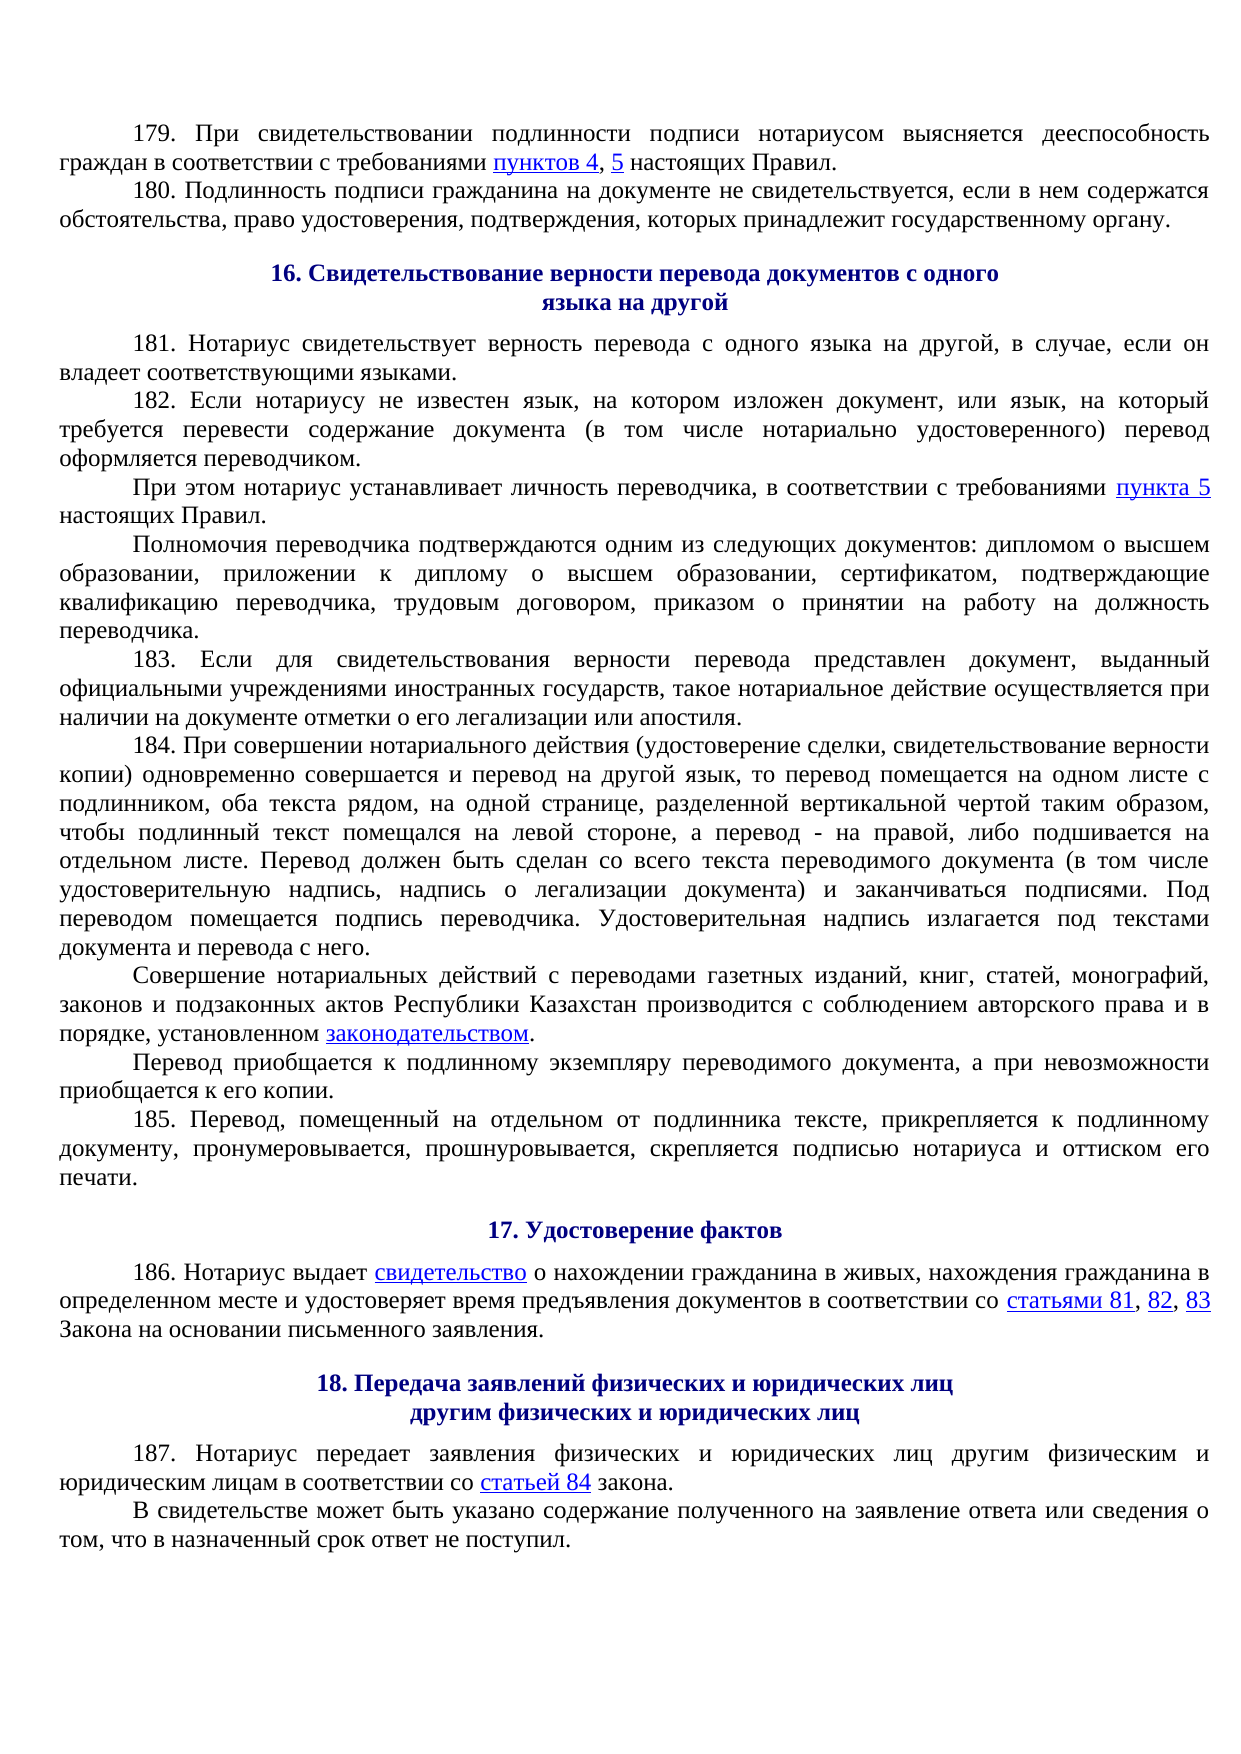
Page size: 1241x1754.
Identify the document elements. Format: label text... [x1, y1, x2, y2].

text 16. Свидетельствование верности перевода документов с одного языка на другой [59, 258, 1211, 316]
text 180. Подлинность подписи гражданина на документе не свидетельствуется, если в нем содержатся обстоятельства, право удостоверения, подтверждения, которых принадлежит государственному органу. [59, 176, 1211, 233]
text 187. Нотариус передает заявления физических и юридических лиц другим физическим и юридическим лицам в соответствии со статьей 84 закона. [59, 1438, 1211, 1496]
text 179. При свидетельствовании подлинности подписи нотариусом выясняется дееспособность граждан в соответствии с требованиями пунктов 4, 5 настоящих Правил. [59, 118, 1211, 176]
text 18. Передача заявлений физических и юридических лиц другим физических и юридических лиц [59, 1368, 1211, 1426]
text В свидетельстве может быть указано содержание полученного на заявление ответа или сведения о том, что в назначенный срок ответ не поступил. [59, 1496, 1211, 1553]
text 17. Удостоверение фактов [59, 1216, 1211, 1244]
text Полномочия переводчика подтверждаются одним из следующих документов: дипломом о высшем образовании, приложении к диплому о высшем образовании, сертификатом, подтверждающие квалификацию переводчика, трудовым договором, приказом о принятии на работу на должность переводчика. [59, 529, 1211, 644]
text Совершение нотариальных действий с переводами газетных изданий, книг, статей, монографий, законов и подзаконных актов Республики Казахстан производится с соблюдением авторского права и в порядке, установленном законодательством. [59, 961, 1211, 1047]
text 184. При совершении нотариального действия (удостоверение сделки, свидетельствование верности копии) одновременно совершается и перевод на другой язык, то перевод помещается на одном листе с подлинником, оба текста рядом, на одной странице, разделенной вертикальной чертой таким образом, чтобы подлинный текст помещался на левой стороне, а перевод - на правой, либо подшивается на отдельном листе. Перевод должен быть сделан со всего текста переводимого документа (в том числе удостоверительную надпись, надпись о легализации документа) и заканчиваться подписями. Под переводом помещается подпись переводчика. Удостоверительная надпись излагается под текстами документа и перевода с него. [59, 731, 1211, 961]
text Перевод приобщается к подлинному экземпляру переводимого документа, а при невозможности приобщается к его копии. [59, 1047, 1211, 1104]
text 183. Если для свидетельствования верности перевода представлен документ, выданный официальными учреждениями иностранных государств, такое нотариальное действие осуществляется при наличии на документе отметки о его легализации или апостиля. [59, 644, 1211, 731]
text 182. Если нотариусу не известен язык, на котором изложен документ, или язык, на который требуется перевести содержание документа (в том числе нотариально удостоверенного) перевод оформляется переводчиком. [59, 386, 1211, 472]
text При этом нотариус устанавливает личность переводчика, в соответствии с требованиями пункта 5 настоящих Правил. [59, 472, 1211, 529]
text 186. Нотариус выдает свидетельство о нахождении гражданина в живых, нахождения гражданина в определенном месте и удостоверяет время предъявления документов в соответствии со статьями 81, 82, 83 Закона на основании письменного заявления. [59, 1257, 1211, 1343]
text 181. Нотариус свидетельствует верность перевода с одного языка на другой, в случае, если он владеет соответствующими языками. [59, 328, 1211, 386]
text 185. Перевод, помещенный на отдельном от подлинника тексте, прикрепляется к подлинному документу, пронумеровывается, прошнуровывается, скрепляется подписью нотариуса и оттиском его печати. [59, 1104, 1211, 1191]
